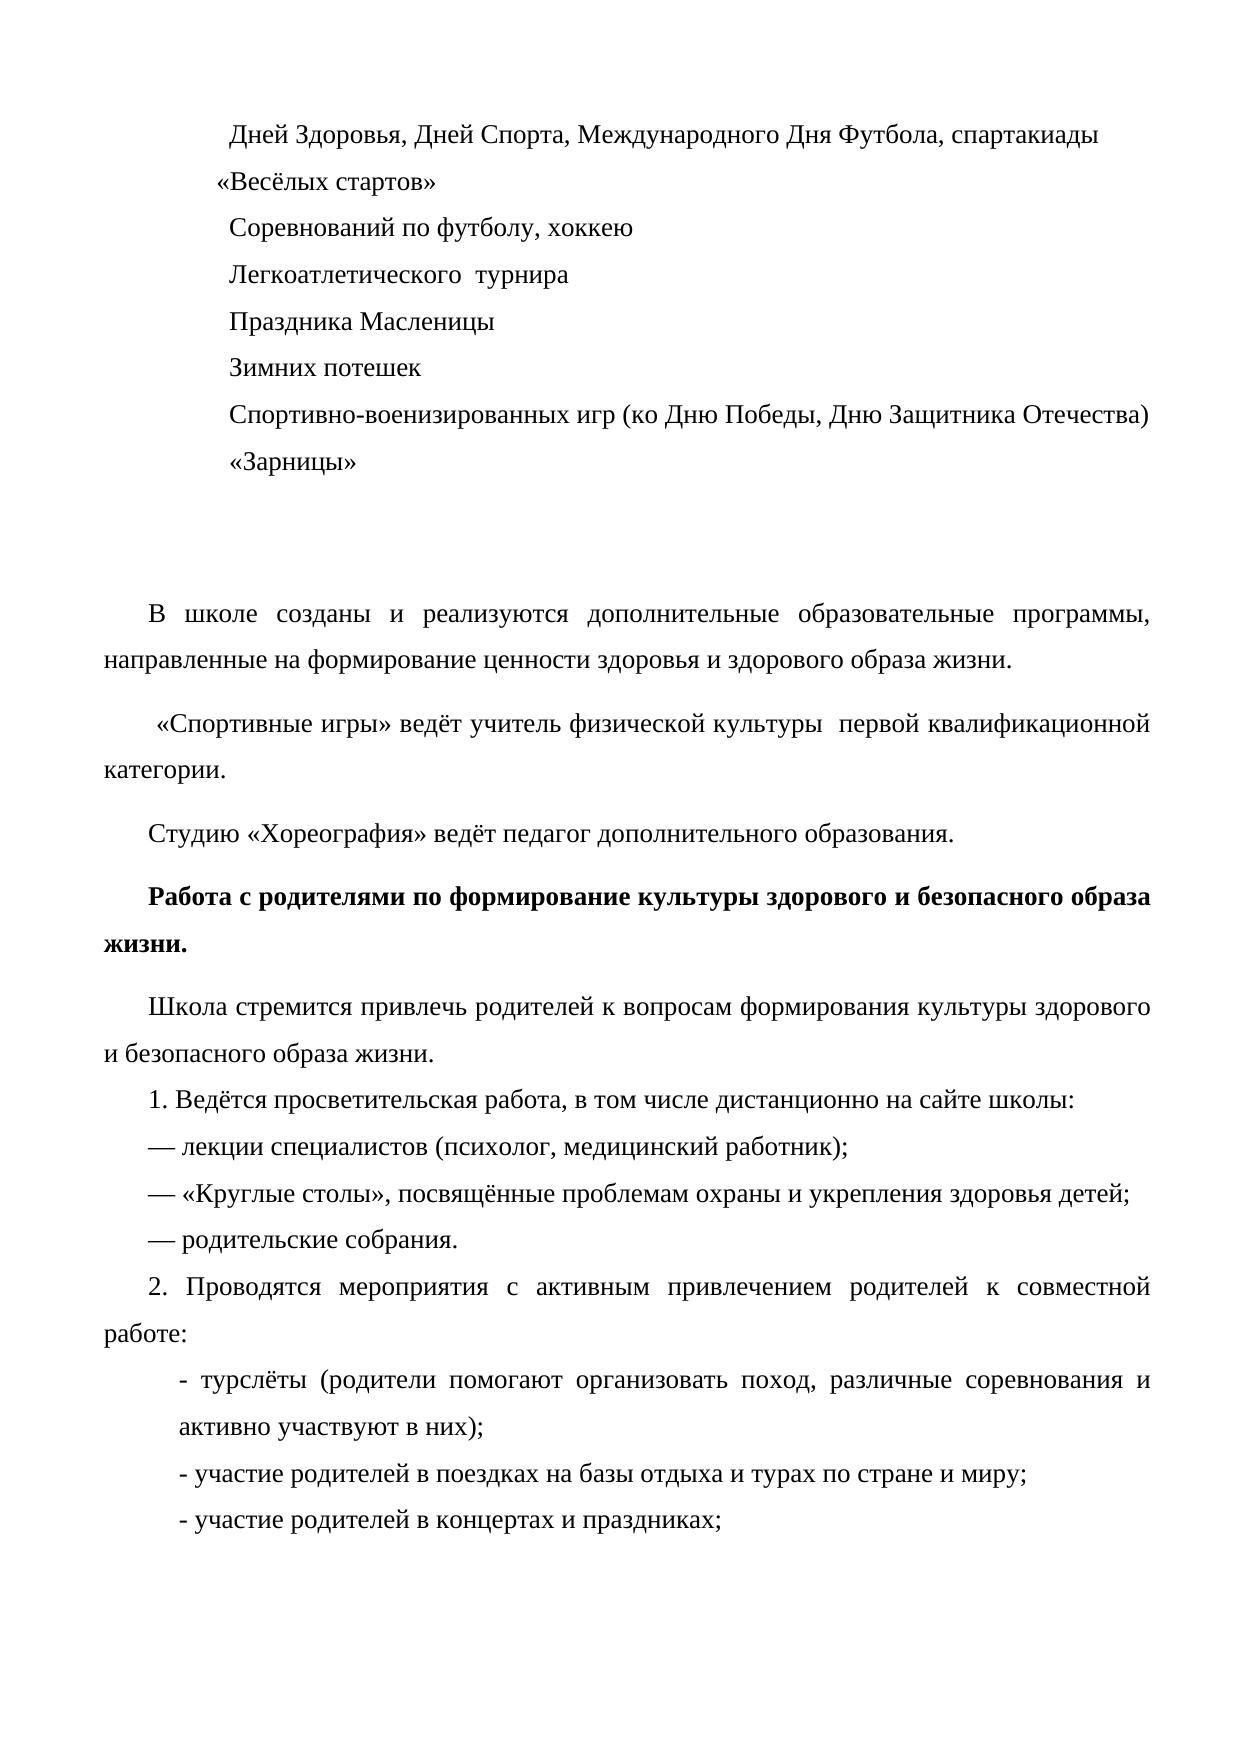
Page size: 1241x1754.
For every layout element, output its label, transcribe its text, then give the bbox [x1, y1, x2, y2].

text Дней Здоровья, Дней Спорта, Международного Дня Футбола, спартакиады [148, 118, 1152, 149]
text «Спортивные игры» ведёт учитель физической культуры первой квалификационной категории. [103, 707, 1152, 784]
text — лекции специалистов (психолог, медицинский работник); [103, 1130, 1152, 1161]
text В школе созданы и реализуются дополнительные образовательные программы, направленные на формирование ценности здоровья и здорового образа жизни. [103, 597, 1152, 674]
text — «Круглые столы», посвящённые проблемам охраны и укрепления здоровья детей; [103, 1177, 1152, 1208]
text Легкоатлетического турнира [148, 258, 1152, 289]
text «Весёлых стартов» [216, 165, 1152, 196]
text Школа стремится привлечь родителей к вопросам формирования культуры здорового и безопасного образа жизни. [103, 990, 1152, 1068]
text - участие родителей в концертах и праздниках; [178, 1503, 1152, 1534]
text — родительские собрания. [103, 1223, 1152, 1254]
text Соревнований по футболу, хоккею [148, 211, 1152, 243]
text «Зарницы» [148, 445, 1152, 476]
text Спортивно-военизированных игр (ко Дню Победы, Дню Защитника Отечества) [148, 398, 1152, 429]
text 2. Проводятся мероприятия с активным привлечением родителей к совместной работе: [103, 1270, 1152, 1348]
text Зимних потешек [148, 351, 1152, 383]
text - участие родителей в поездках на базы отдыха и турах по стране и миру; [178, 1457, 1152, 1488]
text - турслёты (родители помогают организовать поход, различные соревнования и активно участвуют в них); [178, 1363, 1152, 1441]
text Работа с родителями по формирование культуры здорового и безопасного образа жизни. [103, 880, 1152, 958]
text Праздника Масленицы [148, 305, 1152, 336]
text Студию «Хореография» ведёт педагог дополнительного образования. [103, 817, 1152, 848]
text 1. Ведётся просветительская работа, в том числе дистанционно на сайте школы: [103, 1083, 1152, 1114]
